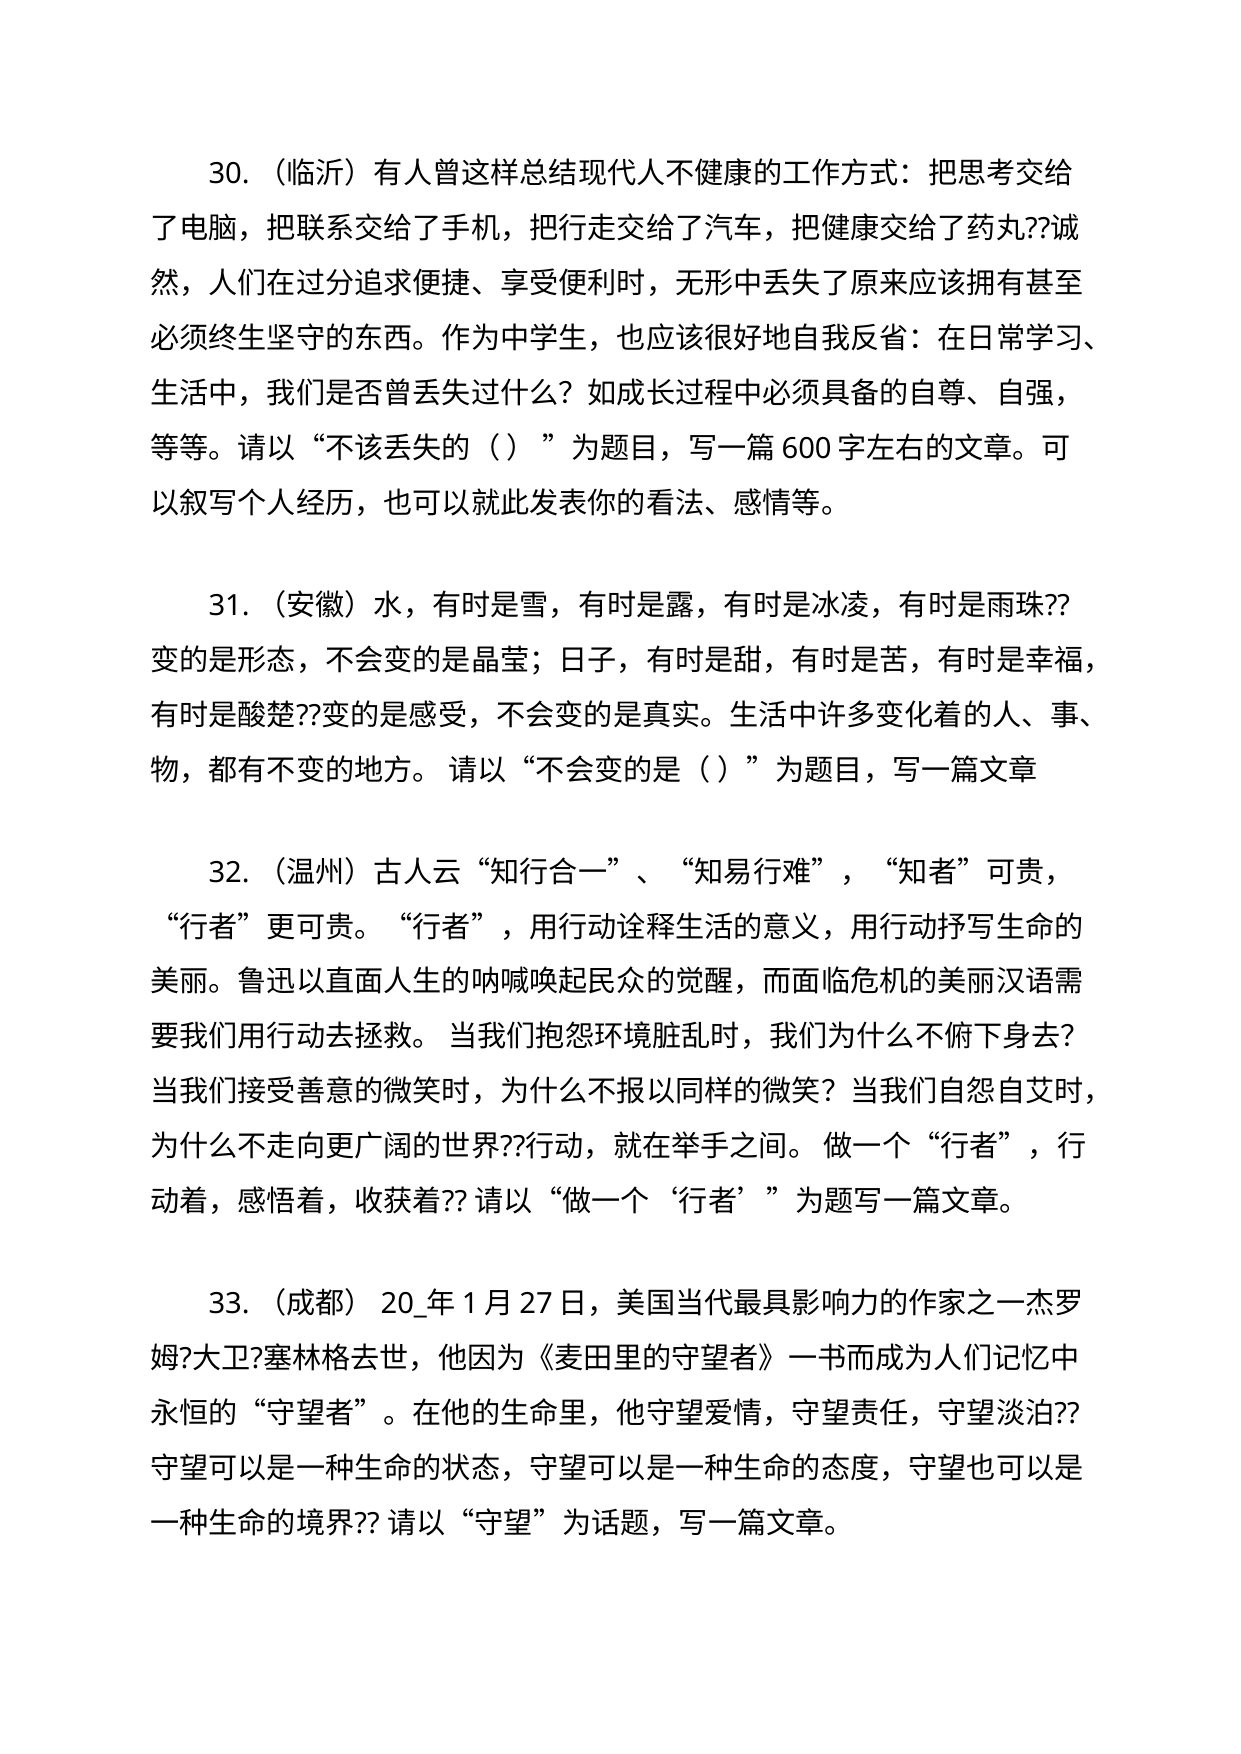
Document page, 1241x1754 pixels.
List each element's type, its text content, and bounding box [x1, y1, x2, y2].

text 32. （温州）古人云“知行合一”、“知易行难”，“知者”可贵，“行者”更可贵。“行者”，用行动诠释生活的意义，用行动抒写生命的美丽。鲁迅以直面人生的呐喊唤起民众的觉醒，而面临危机的美丽汉语需要我们用行动去拯救。 当我们抱怨环境脏乱时，我们为什么不俯下身去？当我们接受善意的微笑时，为什么不报以同样的微笑？当我们自怨自艾时，为什么不走向更广阔的世界??行动，就在举手之间。 做一个“行者”，行动着，感悟着，收获着?? 请以“做一个‘行者’”为题写一篇文章。 [150, 848, 1090, 1220]
text 30. （临沂）有人曾这样总结现代人不健康的工作方式：把思考交给了电脑，把联系交给了手机，把行走交给了汽车，把健康交给了药丸??诚然，人们在过分追求便捷、享受便利时，无形中丢失了原来应该拥有甚至必须终生坚守的东西。作为中学生，也应该很好地自我反省：在日常学习、生活中，我们是否曾丢失过什么？如成长过程中必须具备的自尊、自强，等等。请以“不该丢失的（ ） ”为题目，写一篇600字左右的文章。可以叙写个人经历，也可以就此发表你的看法、感情等。 [150, 150, 1090, 522]
text 31. （安徽）水，有时是雪，有时是露，有时是冰凌，有时是雨珠??变的是形态，不会变的是晶莹；日子，有时是甜，有时是苦，有时是幸福，有时是酸楚??变的是感受，不会变的是真实。生活中许多变化着的人、事、物，都有不变的地方。 请以“不会变的是（ ）”为题目，写一篇文章 [150, 581, 1090, 789]
text 33. （成都） 20_年1月27日，美国当代最具影响力的作家之一杰罗姆?大卫?塞林格去世，他因为《麦田里的守望者》一书而成为人们记忆中永恒的“守望者”。在他的生命里，他守望爱情，守望责任，守望淡泊?? 守望可以是一种生命的状态，守望可以是一种生命的态度，守望也可以是一种生命的境界?? 请以“守望”为话题，写一篇文章。 [150, 1280, 1090, 1542]
